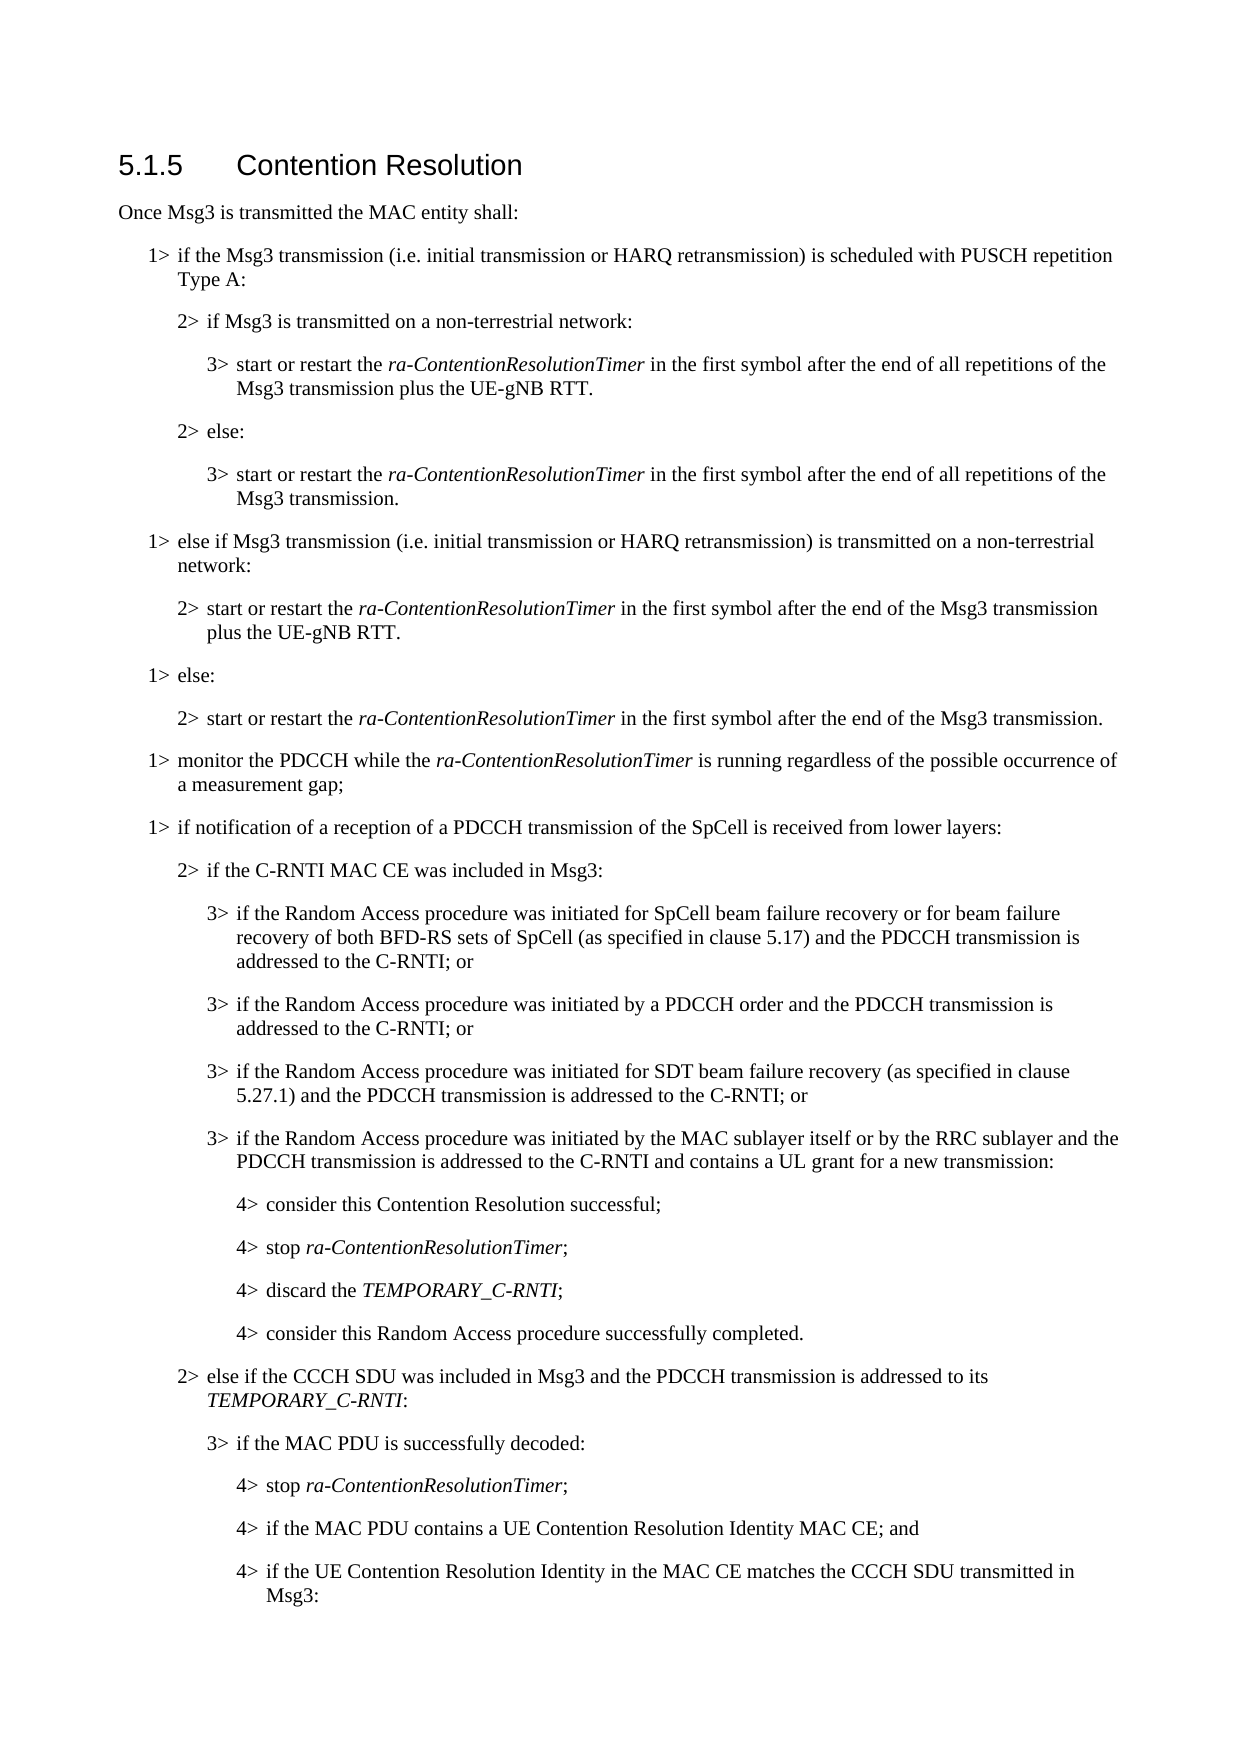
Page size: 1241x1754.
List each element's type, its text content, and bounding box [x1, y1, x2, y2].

text 2> if the C-RNTI MAC CE was included in Msg3: [177, 858, 1122, 882]
text 2> if Msg3 is transmitted on a non-terrestrial network: [177, 309, 1122, 333]
text 3> if the Random Access procedure was initiated by the MAC sublayer itself or by the RRC sublayer and the PDCCH transmission is addressed to the C-RNTI and contains a UL grant for a new transmission: [207, 1125, 1122, 1173]
text 4> stop ra-ContentionResolutionTimer; [236, 1473, 1122, 1497]
text 4> stop ra-ContentionResolutionTimer; [236, 1235, 1122, 1259]
text 4> consider this Random Access procedure successfully completed. [236, 1321, 1122, 1345]
text 4> consider this Contention Resolution successful; [236, 1192, 1122, 1216]
text Once Msg3 is transmitted the MAC entity shall: [118, 200, 1122, 224]
text 1> if notification of a reception of a PDCCH transmission of the SpCell is received from lower layers: [148, 815, 1122, 839]
text 3> if the Random Access procedure was initiated for SDT beam failure recovery (as specified in clause 5.27.1) and the PDCCH transmission is addressed to the C-RNTI; or [207, 1058, 1122, 1107]
text 1> else: [148, 663, 1122, 687]
text 3> start or restart the ra-ContentionResolutionTimer in the first symbol after the end of all repetitions of the Msg3 transmission. [207, 462, 1122, 510]
text 2> else if the CCCH SDU was included in Msg3 and the PDCCH transmission is addressed to its TEMPORARY_C-RNTI: [177, 1363, 1122, 1412]
text 1> else if Msg3 transmission (i.e. initial transmission or HARQ retransmission) is transmitted on a non-terrestrial network: [148, 529, 1122, 577]
text 2> start or restart the ra-ContentionResolutionTimer in the first symbol after the end of the Msg3 transmission plus the UE-gNB RTT. [177, 596, 1122, 644]
text 3> start or restart the ra-ContentionResolutionTimer in the first symbol after the end of all repetitions of the Msg3 transmission plus the UE-gNB RTT. [207, 352, 1122, 400]
text 4> discard the TEMPORARY_C-RNTI; [236, 1278, 1122, 1302]
text 2> else: [177, 419, 1122, 443]
text 3> if the Random Access procedure was initiated for SpCell beam failure recovery or for beam failure recovery of both BFD-RS sets of SpCell (as specified in clause 5.17) and the PDCCH transmission is addressed to the C-RNTI; or [207, 901, 1122, 973]
text 4> if the UE Contention Resolution Identity in the MAC CE matches the CCCH SDU transmitted in Msg3: [236, 1559, 1122, 1607]
text 1> monitor the PDCCH while the ra-ContentionResolutionTimer is running regardless of the possible occurrence of a measurement gap; [148, 748, 1122, 796]
text 2> start or restart the ra-ContentionResolutionTimer in the first symbol after the end of the Msg3 transmission. [177, 705, 1122, 729]
text 5.1.5 Contention Resolution [118, 147, 1122, 181]
text 4> if the MAC PDU contains a UE Contention Resolution Identity MAC CE; and [236, 1516, 1122, 1540]
text 3> if the MAC PDU is successfully decoded: [207, 1430, 1122, 1454]
text 1> if the Msg3 transmission (i.e. initial transmission or HARQ retransmission) is scheduled with PUSCH repetition Type A: [148, 243, 1122, 291]
text 3> if the Random Access procedure was initiated by a PDCCH order and the PDCCH transmission is addressed to the C-RNTI; or [207, 992, 1122, 1040]
